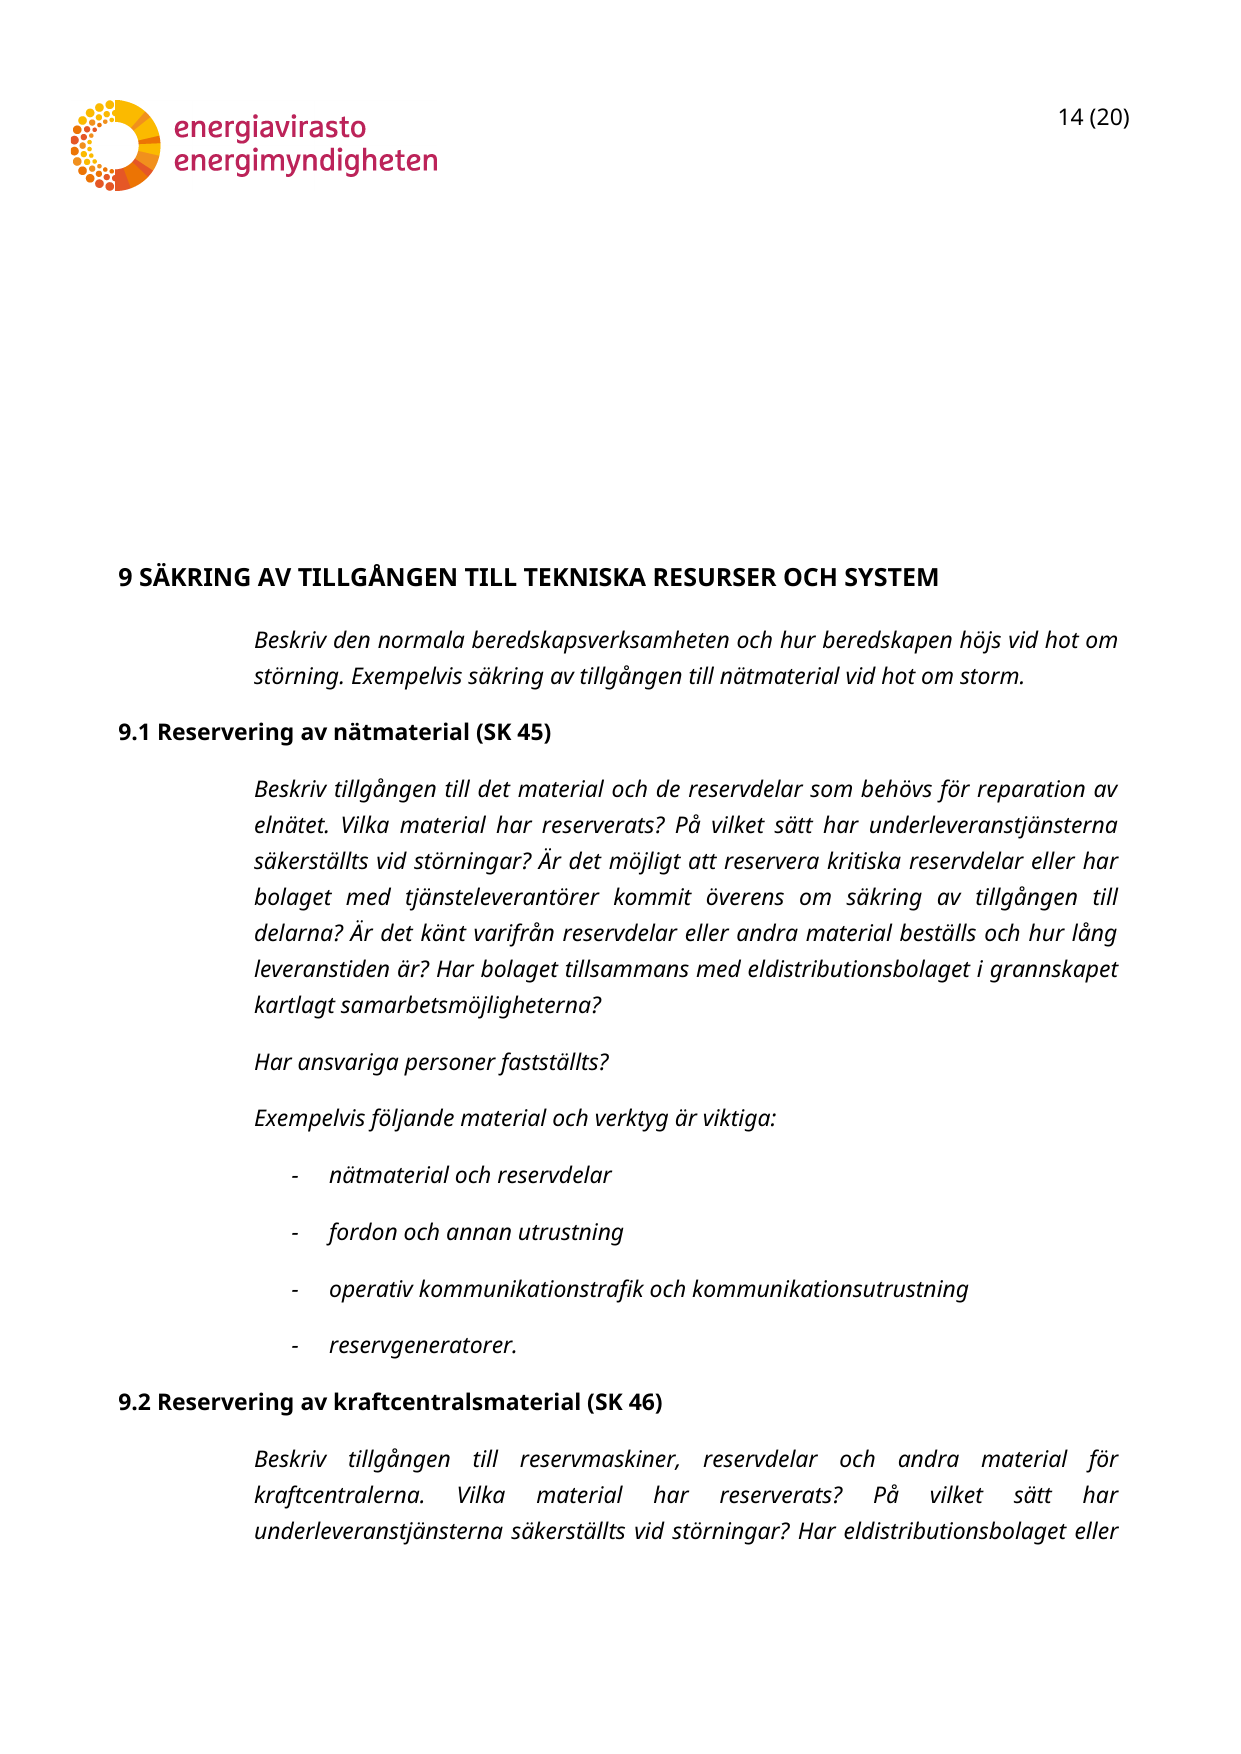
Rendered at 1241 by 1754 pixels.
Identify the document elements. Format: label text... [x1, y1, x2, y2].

subtitle Reservering av nätmaterial (SK 45) [118, 716, 1122, 748]
text Beskriv tillgången till reservmaskiner, reservdelar och andra material för kraftcentralerna. Vilka material har reserverats? På vilket sätt har underleveranstjänsterna säkerställts vid störningar? Har eldistributionsbolaget eller tjänsteleverantörerna möjlighet att reservera kritiska reservdelar eller andra material för störningar? Samarbetsmöjligheterna med eldistributionsbolaget i grannskapet? [254, 1443, 1122, 1546]
list fordon och annan utrustning [291, 1216, 1122, 1247]
picture [70, 100, 437, 191]
text Har ansvariga personer fastställts? [254, 1046, 1122, 1077]
text Beskriv tillgången till det material och de reservdelar som behövs för reparation av elnätet. Vilka material har reserverats? På vilket sätt har underleveranstjänsterna säkerställts vid störningar? Är det möjligt att reservera kritiska reservdelar eller har bolaget med tjänsteleverantörer kommit överens om säkring av tillgången till delarna? Är det känt varifrån reservdelar eller andra material beställs och hur lång leveranstiden är? Har bolaget tillsammans med eldistributionsbolaget i grannskapet kartlagt samarbetsmöjligheterna? [254, 773, 1122, 1020]
list reservgeneratorer. [291, 1329, 1122, 1361]
subtitle Reservering av kraftcentralsmaterial (SK 46) [118, 1386, 1122, 1417]
text SÄKRING AV TILLGÅNGEN TILL TEKNISKA RESURSER OCH SYSTEM [118, 559, 1122, 593]
text Exempelvis följande material och verktyg är viktiga: [254, 1102, 1122, 1133]
list nätmaterial och reservdelar [291, 1159, 1122, 1190]
text Beskriv den normala beredskapsverksamheten och hur beredskapen höjs vid hot om störning. Exempelvis säkring av tillgången till nätmaterial vid hot om storm. [254, 624, 1122, 691]
list operativ kommunikationstrafik och kommunikationsutrustning [291, 1273, 1122, 1304]
